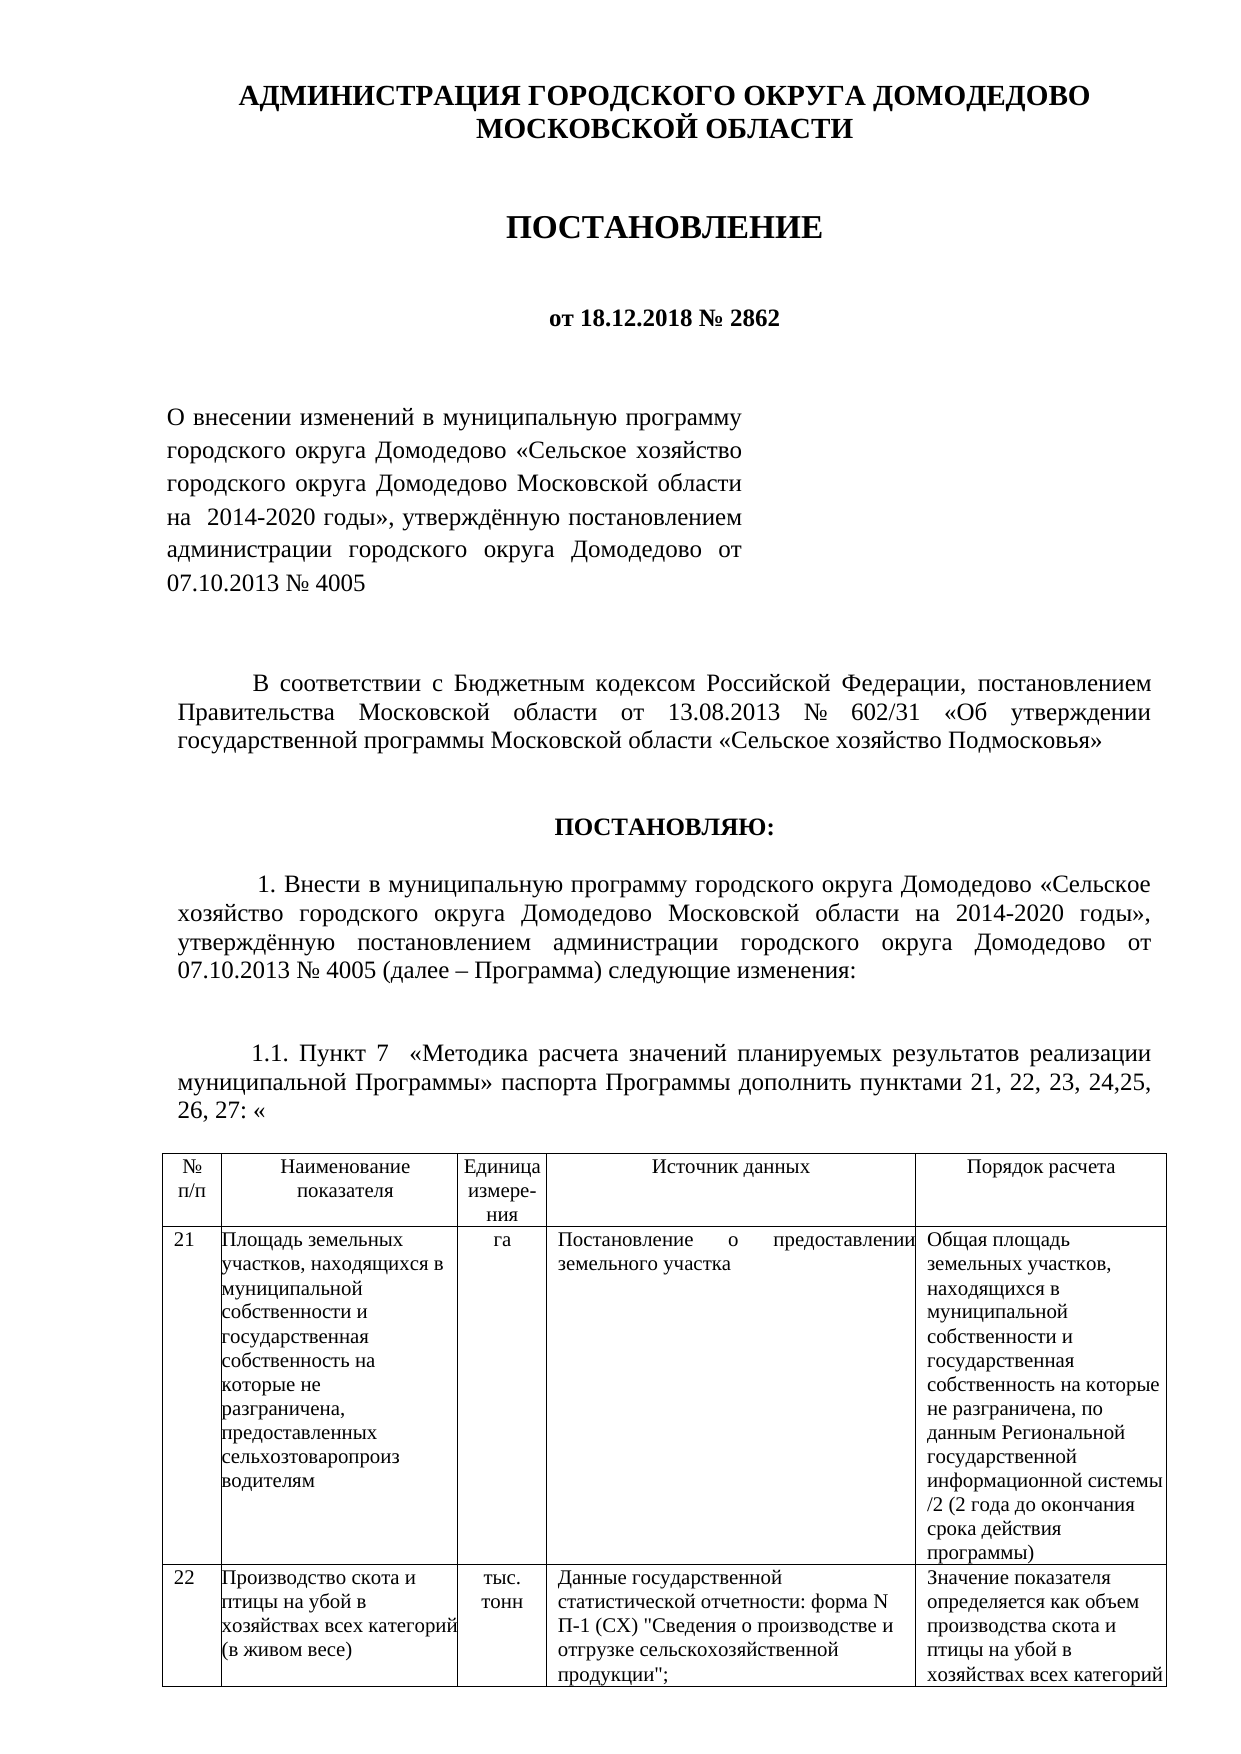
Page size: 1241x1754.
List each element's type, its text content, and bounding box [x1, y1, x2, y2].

text 1. Внести в муниципальную программу городского округа Домодедово «Сельское хозяйство городского округа Домодедово Московской области на 2014-2020 годы», утверждённую постановлением администрации городского округа Домодедово от 07.10.2013 № 4005 (далее – Программа) следующие изменения: [177, 869, 1152, 984]
text от 18.12.2018 № 2862 [177, 303, 1152, 332]
text ПОСТАНОВЛЕНИЕ [177, 207, 1152, 246]
table_cell Площадь земельных участков, находящихся в муниципальной собственности и государственная собственность на которые не разграничена, предоставленных сельхозтоваропроиз водителям [222, 1227, 457, 1564]
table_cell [916, 1565, 1166, 1686]
table_cell 21 [163, 1227, 221, 1564]
text 1.1. Пункт 7 «Методика расчета значений планируемых результатов реализации муниципальной Программы» паспорта Программы дополнить пунктами 21, 22, 23, 24,25, 26, 27: « [177, 1038, 1152, 1124]
table_header Единица измере-ния [458, 1154, 546, 1226]
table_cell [222, 1565, 457, 1686]
table_cell Общая площадь земельных участков, находящихся в муниципальной собственности и государственная собственность на которые не разграничена, по данным Региональной государственной информационной системы /2 (2 года до окончания срока действия программы) [916, 1227, 1166, 1564]
table_header Наименование показателя [222, 1154, 457, 1226]
table_header № п/п [163, 1154, 221, 1226]
table_header Источник данных [547, 1154, 915, 1226]
table_cell Постановление о предоставлении земельного участка [547, 1227, 915, 1564]
table_cell га [458, 1227, 546, 1564]
text ПОСТАНОВЛЯЮ: [177, 812, 1152, 840]
text МОСКОВСКОЙ ОБЛАСТИ [177, 111, 1152, 145]
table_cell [547, 1565, 915, 1686]
text АДМИНИСТРАЦИЯ ГОРОДСКОГО ОКРУГА ДОМОДЕДОВО [177, 78, 1152, 111]
table_cell 22 [163, 1565, 221, 1686]
text В соответствии с Бюджетным кодексом Российской Федерации, постановлением Правительства Московской области от 13.08.2013 № 602/31 «Об утверждении государственной программы Московской области «Сельское хозяйство Подмосковья» [177, 668, 1152, 754]
table_cell тыс. тонн [458, 1565, 546, 1686]
table_header Порядок расчета [916, 1154, 1166, 1226]
